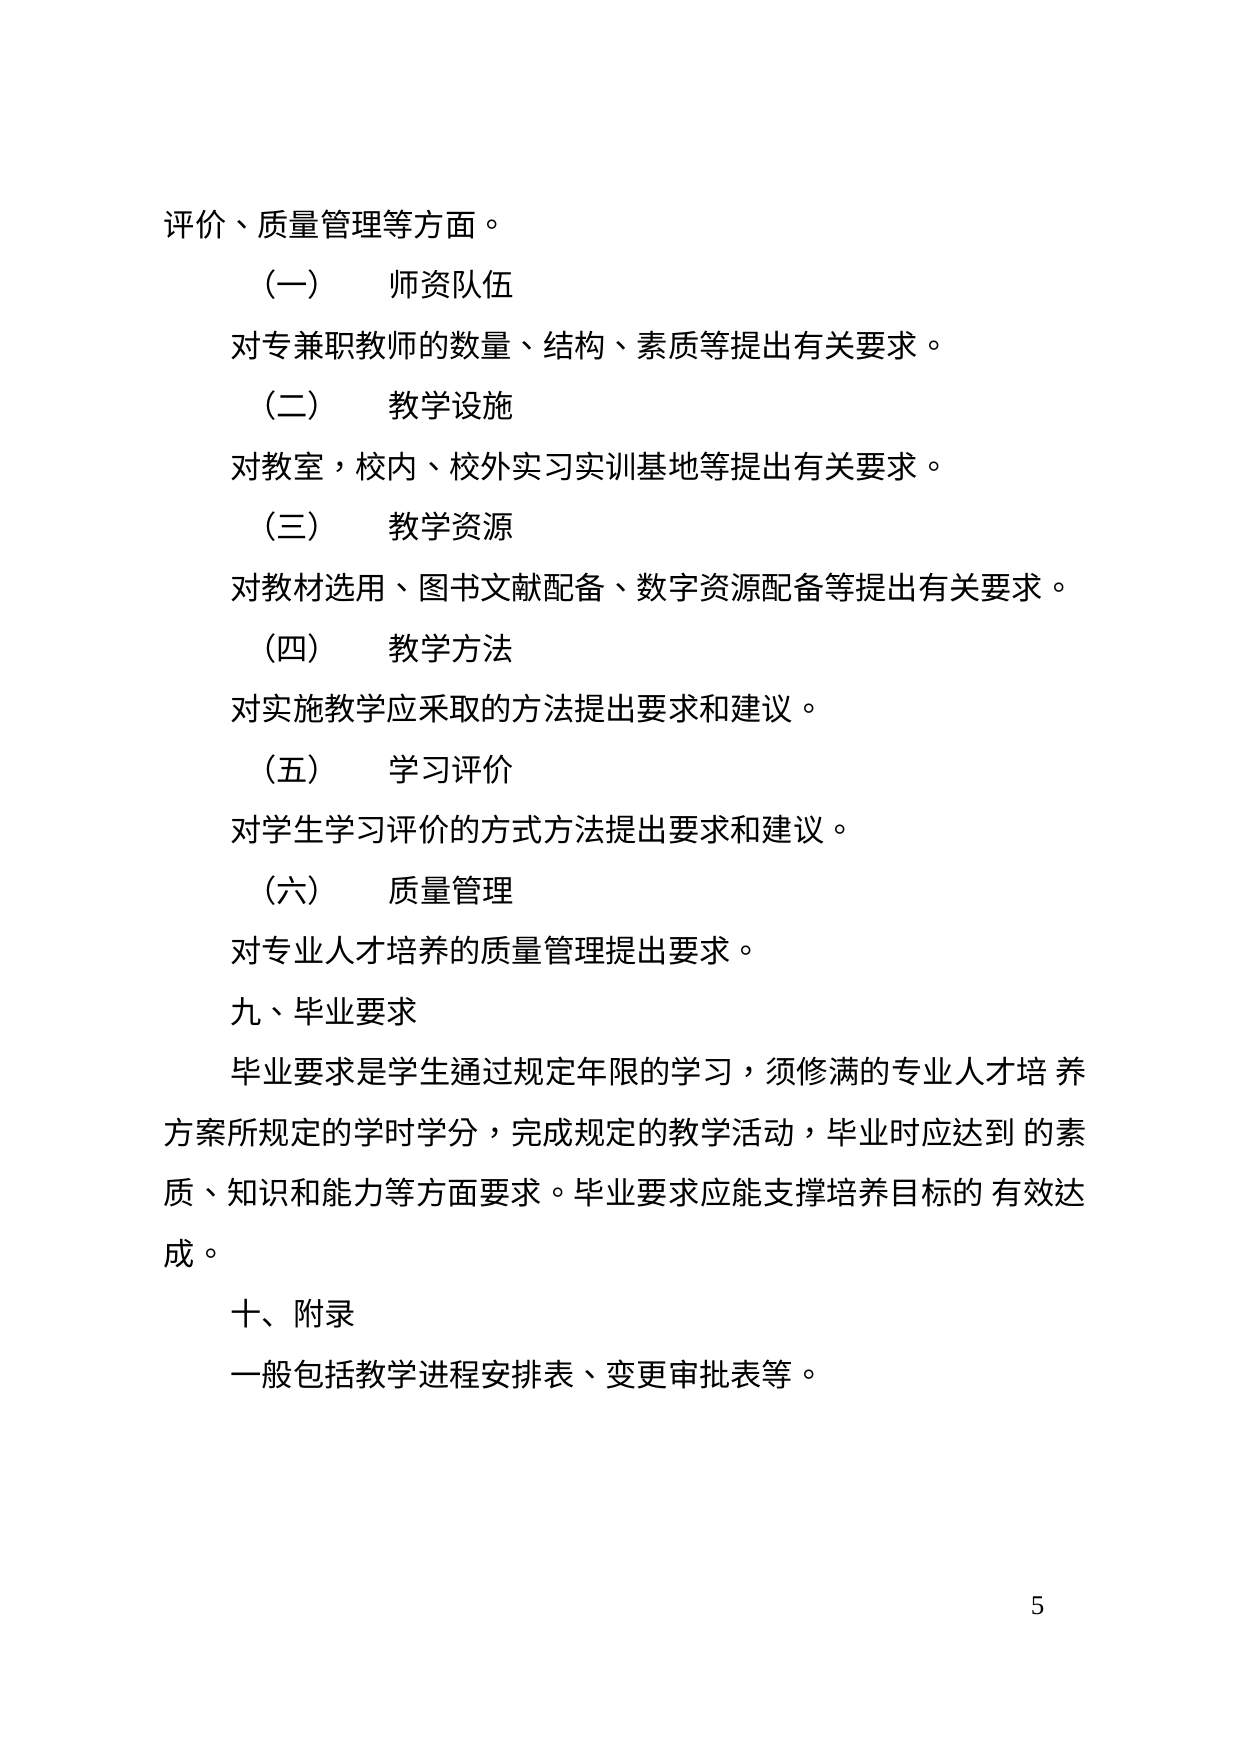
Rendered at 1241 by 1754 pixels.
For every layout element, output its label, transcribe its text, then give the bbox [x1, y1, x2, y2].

text （四） 教学方法 [164, 612, 1087, 672]
text 对教材选用、图书文献配备、数字资源配备等提出有关要求。 [164, 551, 1087, 612]
text （五） 学习评价 [164, 733, 1087, 793]
text 对专兼职教师的数量、结构、素质等提出有关要求。 [164, 309, 1087, 369]
text 对教室，校内、校外实习实训基地等提出有关要求。 [164, 430, 1087, 491]
text 对专业人才培养的质量管理提出要求。 [164, 914, 1087, 975]
text 一般包括教学进程安排表、变更审批表等。 [164, 1338, 1087, 1398]
text （三） 教学资源 [164, 491, 1087, 551]
text 评价、质量管理等方面。 [164, 188, 1087, 248]
text 九、毕业要求 [164, 975, 1087, 1035]
text （一） 师资队伍 [164, 248, 1087, 309]
text （六） 质量管理 [164, 854, 1087, 914]
text 毕业要求是学生通过规定年限的学习，须修满的专业人才培 养方案所规定的学时学分，完成规定的教学活动，毕业时应达到 的素质、知识和能力等方面要求。毕业要求应能支撑培养目标的 有效达成。 [164, 1035, 1087, 1277]
text 对学生学习评价的方式方法提出要求和建议。 [164, 793, 1087, 854]
text （二） 教学设施 [164, 369, 1087, 430]
text 十、附录 [164, 1277, 1087, 1338]
text 对实施教学应釆取的方法提出要求和建议。 [164, 672, 1087, 733]
